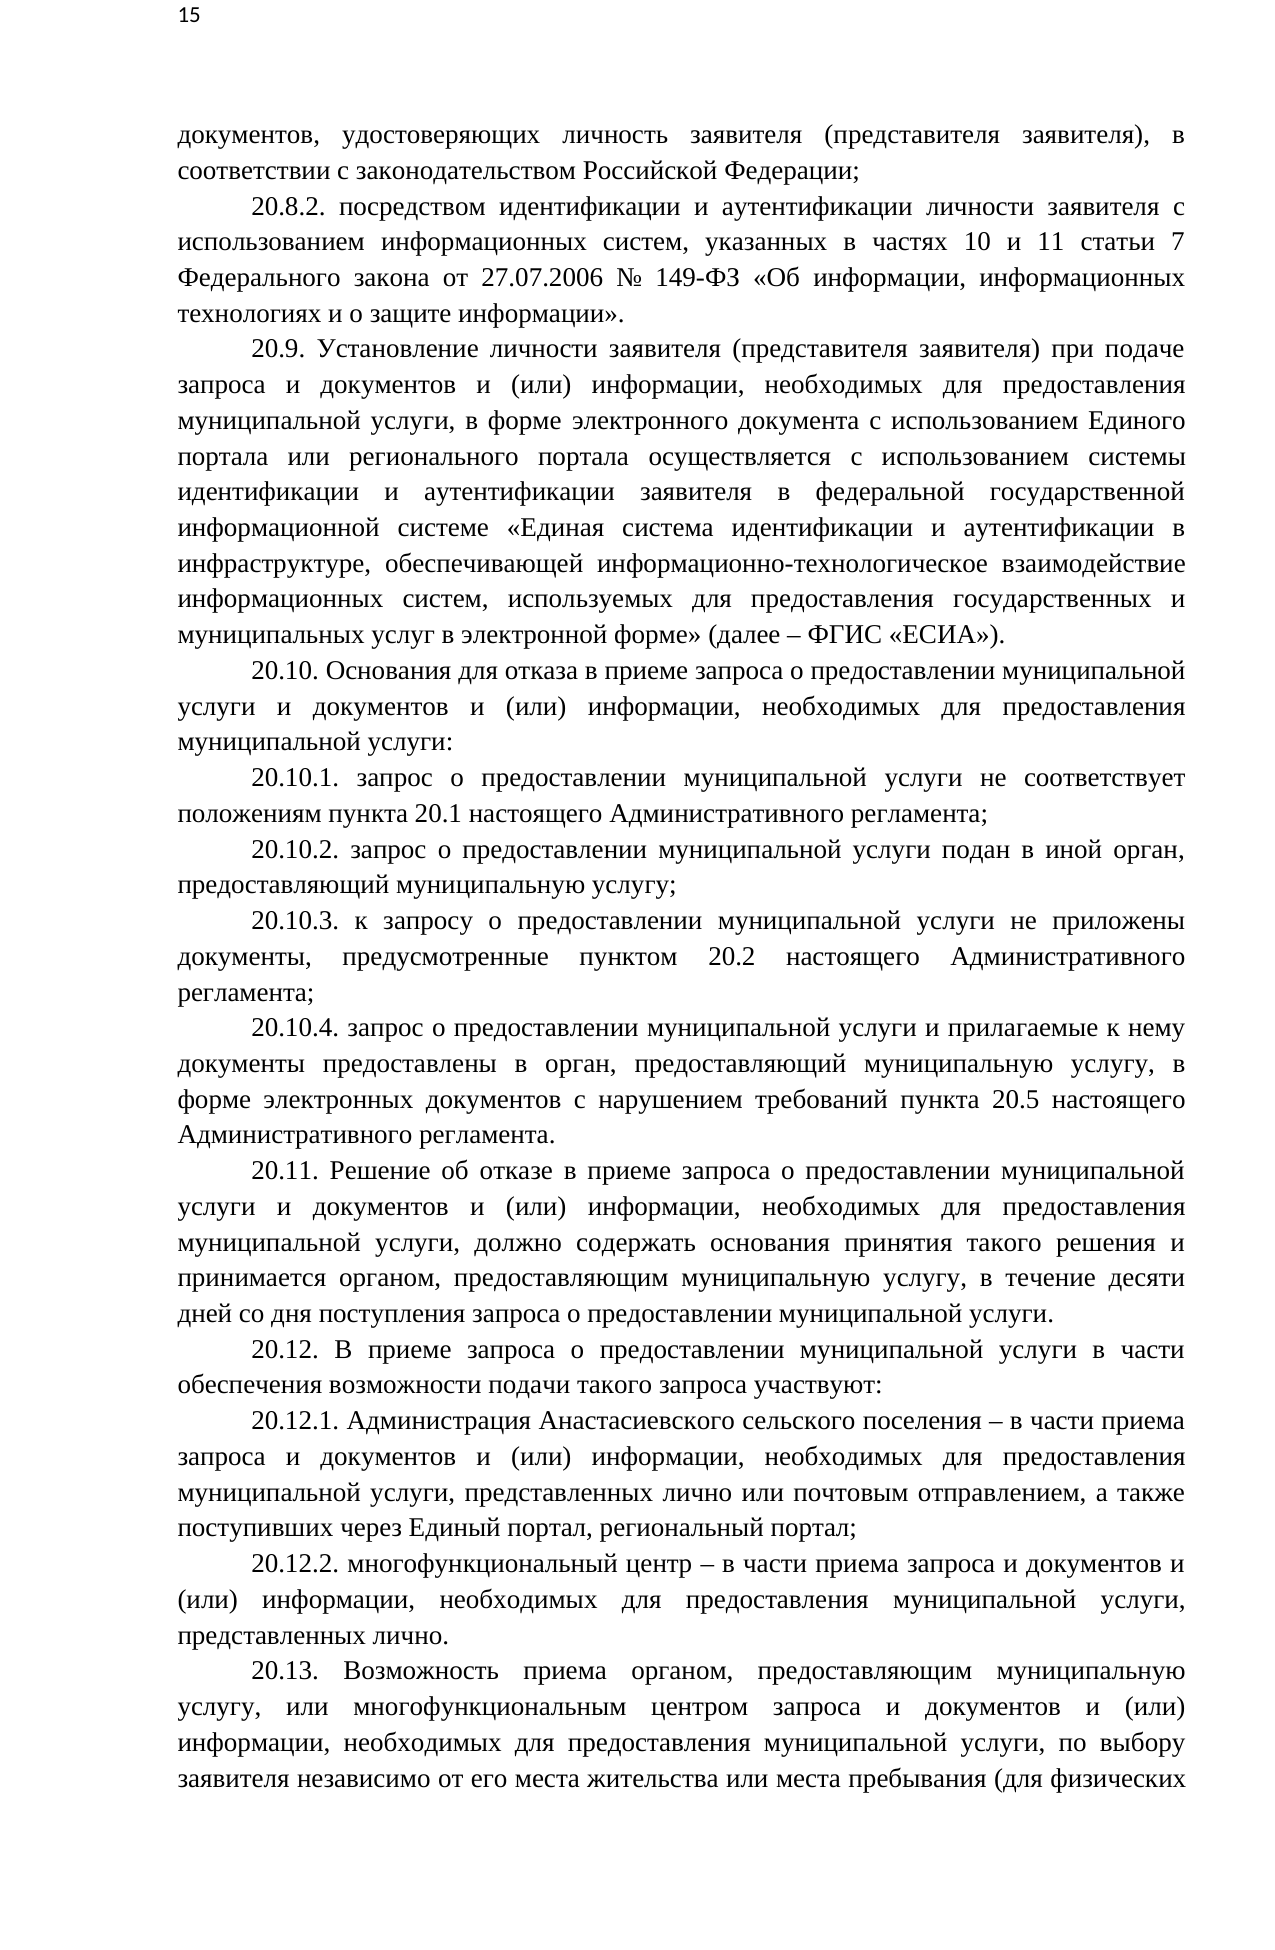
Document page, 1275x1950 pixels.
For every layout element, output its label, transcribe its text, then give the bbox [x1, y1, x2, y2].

text 20.10.3. к запросу о предоставлении муниципальной услуги не приложены документы, предусмотренные пунктом 20.2 настоящего Административного регламента; [177, 904, 1186, 1007]
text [177, 118, 1186, 185]
text 20.12. В приеме запроса о предоставлении муниципальной услуги в части обеспечения возможности подачи такого запроса участвуют: [177, 1333, 1186, 1400]
text 20.12.1. Администрация Анастасиевского сельского поселения – в части приема запроса и документов и (или) информации, необходимых для предоставления муниципальной услуги, представленных лично или почтовым отправлением, а также поступивших через Единый портал, региональный портал; [177, 1404, 1186, 1543]
text 20.12.2. многофункциональный центр – в части приема запроса и документов и (или) информации, необходимых для предоставления муниципальной услуги, представленных лично. [177, 1547, 1186, 1650]
text 20.10.2. запрос о предоставлении муниципальной услуги подан в иной орган, предоставляющий муниципальную услугу; [177, 833, 1186, 899]
text 20.8.2. посредством идентификации и аутентификации личности заявителя с использованием информационных систем, указанных в частях 10 и 11 статьи 7 Федерального закона от 27.07.2006 № 149-ФЗ «Об информации, информационных технологиях и о защите информации». [177, 189, 1186, 328]
text 20.10.4. запрос о предоставлении муниципальной услуги и прилагаемые к нему документы предоставлены в орган, предоставляющий муниципальную услугу, в форме электронных документов с нарушением требований пункта 20.5 настоящего Административного регламента. [177, 1011, 1186, 1150]
text 20.10. Основания для отказа в приеме запроса о предоставлении муниципальной услуги и документов и (или) информации, необходимых для предоставления муниципальной услуги: [177, 654, 1186, 757]
text 20.11. Решение об отказе в приеме запроса о предоставлении муниципальной услуги и документов и (или) информации, необходимых для предоставления муниципальной услуги, должно содержать основания принятия такого решения и принимается органом, предоставляющим муниципальную услугу, в течение десяти дней со дня поступления запроса о предоставлении муниципальной услуги. [177, 1154, 1186, 1328]
text 20.9. Установление личности заявителя (представителя заявителя) при подаче запроса и документов и (или) информации, необходимых для предоставления муниципальной услуги, в форме электронного документа с использованием Единого портала или регионального портала осуществляется с использованием системы идентификации и аутентификации заявителя в федеральной государственной информационной системе «Единая система идентификации и аутентификации в инфраструктуре, обеспечивающей информационно-технологическое взаимодействие информационных систем, используемых для предоставления государственных и муниципальных услуг в электронной форме» (далее – ФГИС «ЕСИА»). [177, 332, 1186, 649]
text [177, 1654, 1186, 1793]
text 20.10.1. запрос о предоставлении муниципальной услуги не соответствует положениям пункта 20.1 настоящего Административного регламента; [177, 761, 1186, 828]
